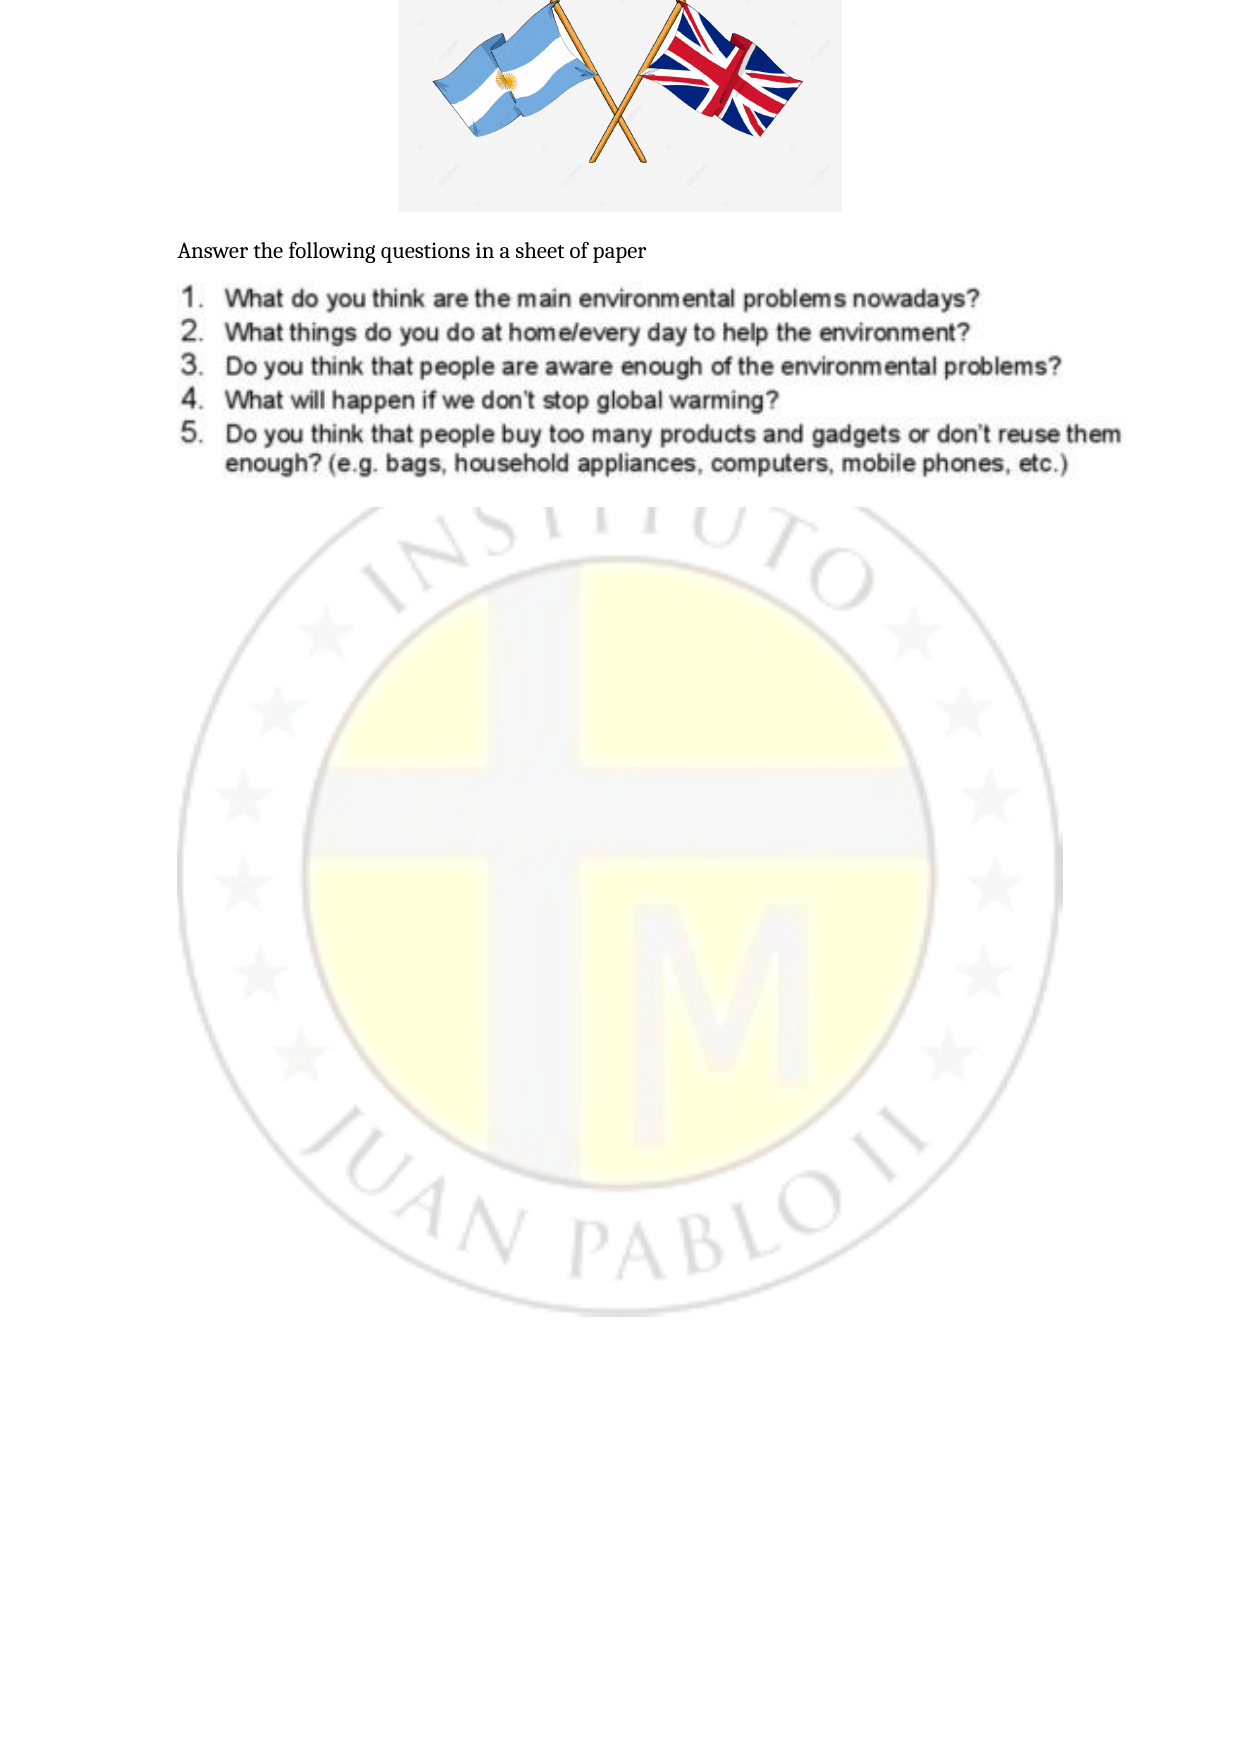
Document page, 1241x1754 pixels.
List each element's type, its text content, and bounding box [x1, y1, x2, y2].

picture [177, 282, 1163, 507]
text Answer the following questions in a sheet of paper [177, 238, 1063, 264]
picture [398, 0, 842, 212]
